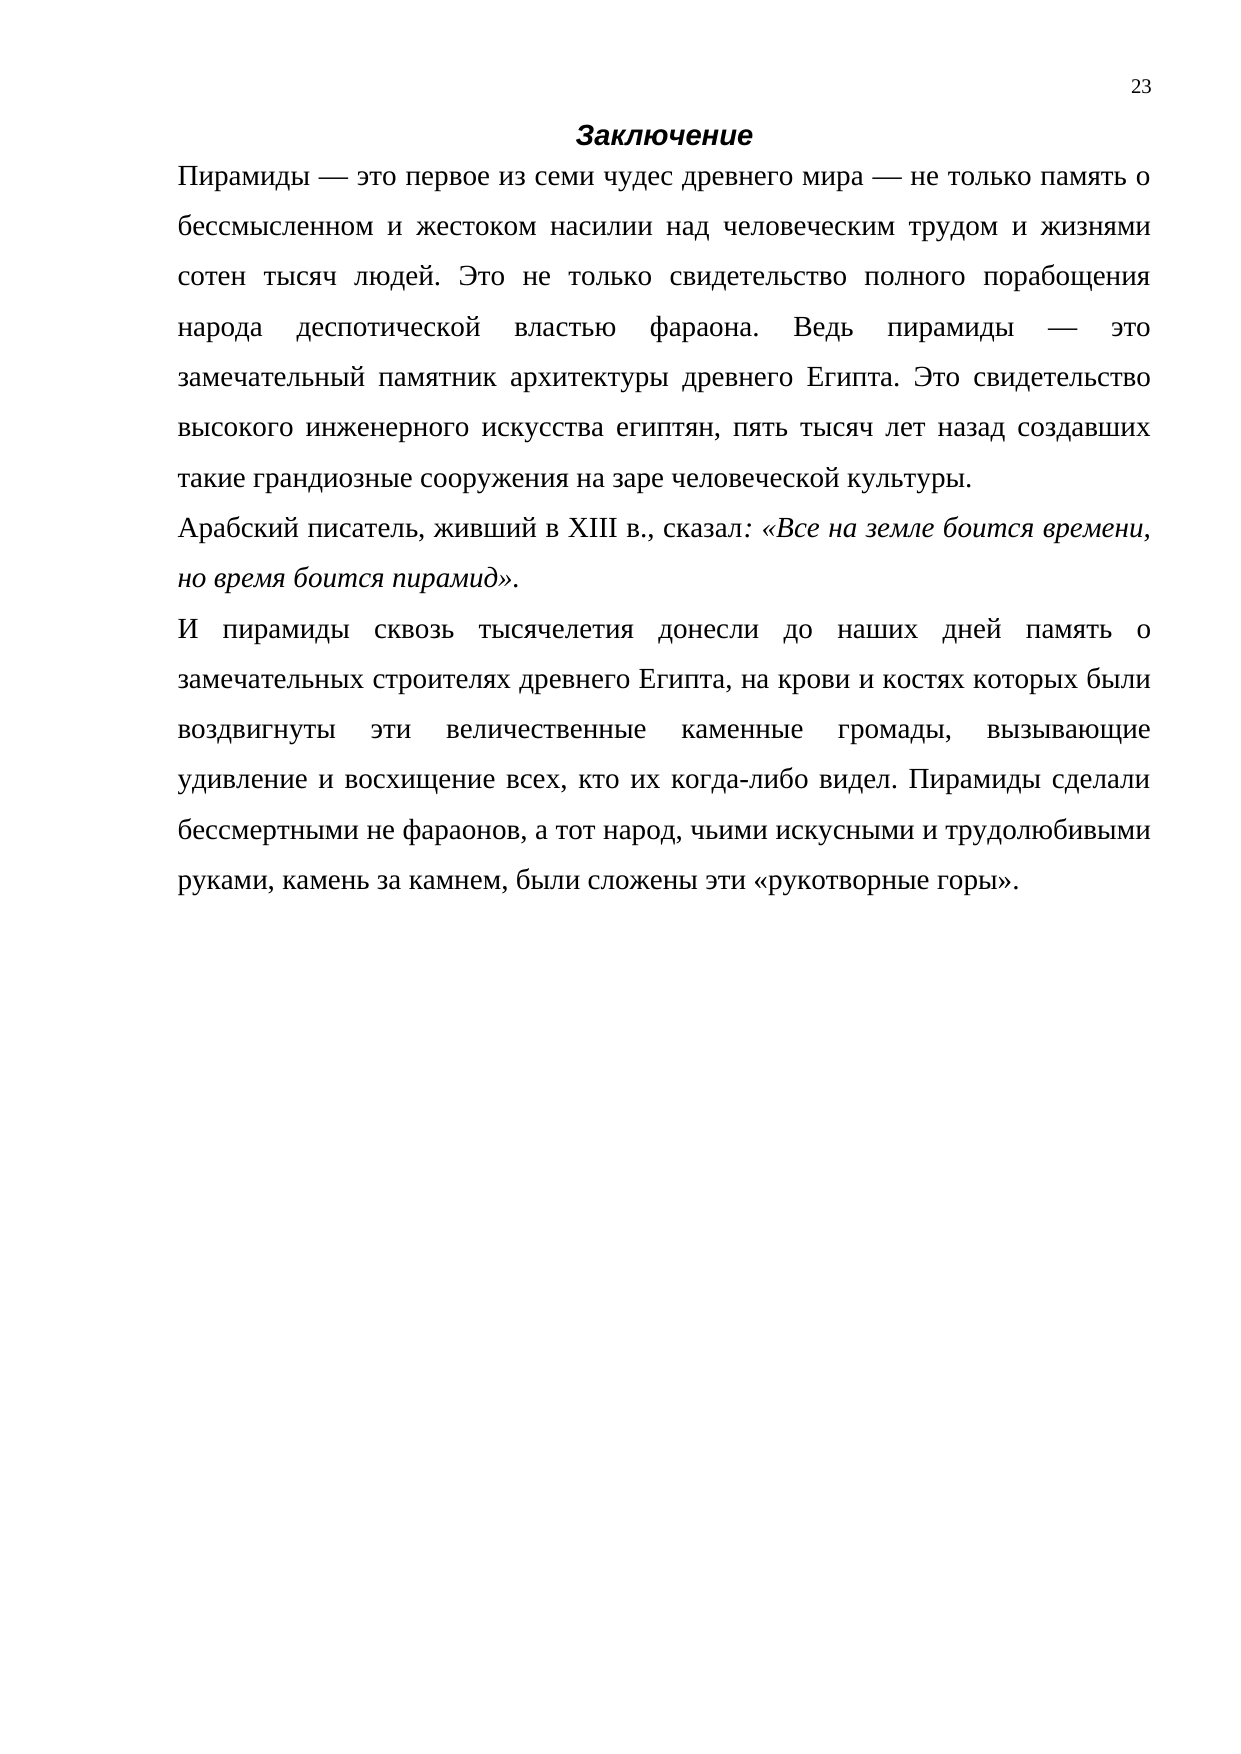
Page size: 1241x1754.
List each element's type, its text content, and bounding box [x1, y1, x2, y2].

subtitle Заключение [177, 118, 1152, 152]
text И пирамиды сквозь тысячелетия донесли до наших дней память о замечательных строителях древнего Египта, на крови и костях которых были воздвигнуты эти величественные каменные громады, вызывающие удивление и восхищение всех, кто их когда-либо видел. Пирамиды сделали бессмертными не фараонов, а тот народ, чьими искусными и трудолюбивыми руками, камень за камнем, были сложены эти «рукотворные горы». [177, 611, 1152, 896]
text Арабский писатель, живший в XIII в., сказал: «Все на земле боится времени, но время боится пирамид». [177, 510, 1152, 594]
text Пирамиды — это первое из семи чудес древнего мира — не только память о бессмысленном и жестоком насилии над человеческим трудом и жизнями сотен тысяч людей. Это не только свидетельство полного порабощения народа деспотической властью фараона. Ведь пирамиды — это замечательный памятник архитектуры древнего Египта. Это свидетельство высокого инженерного искусства египтян, пять тысяч лет назад создавших такие грандиозные сооружения на заре человеческой культуры. [177, 158, 1152, 493]
